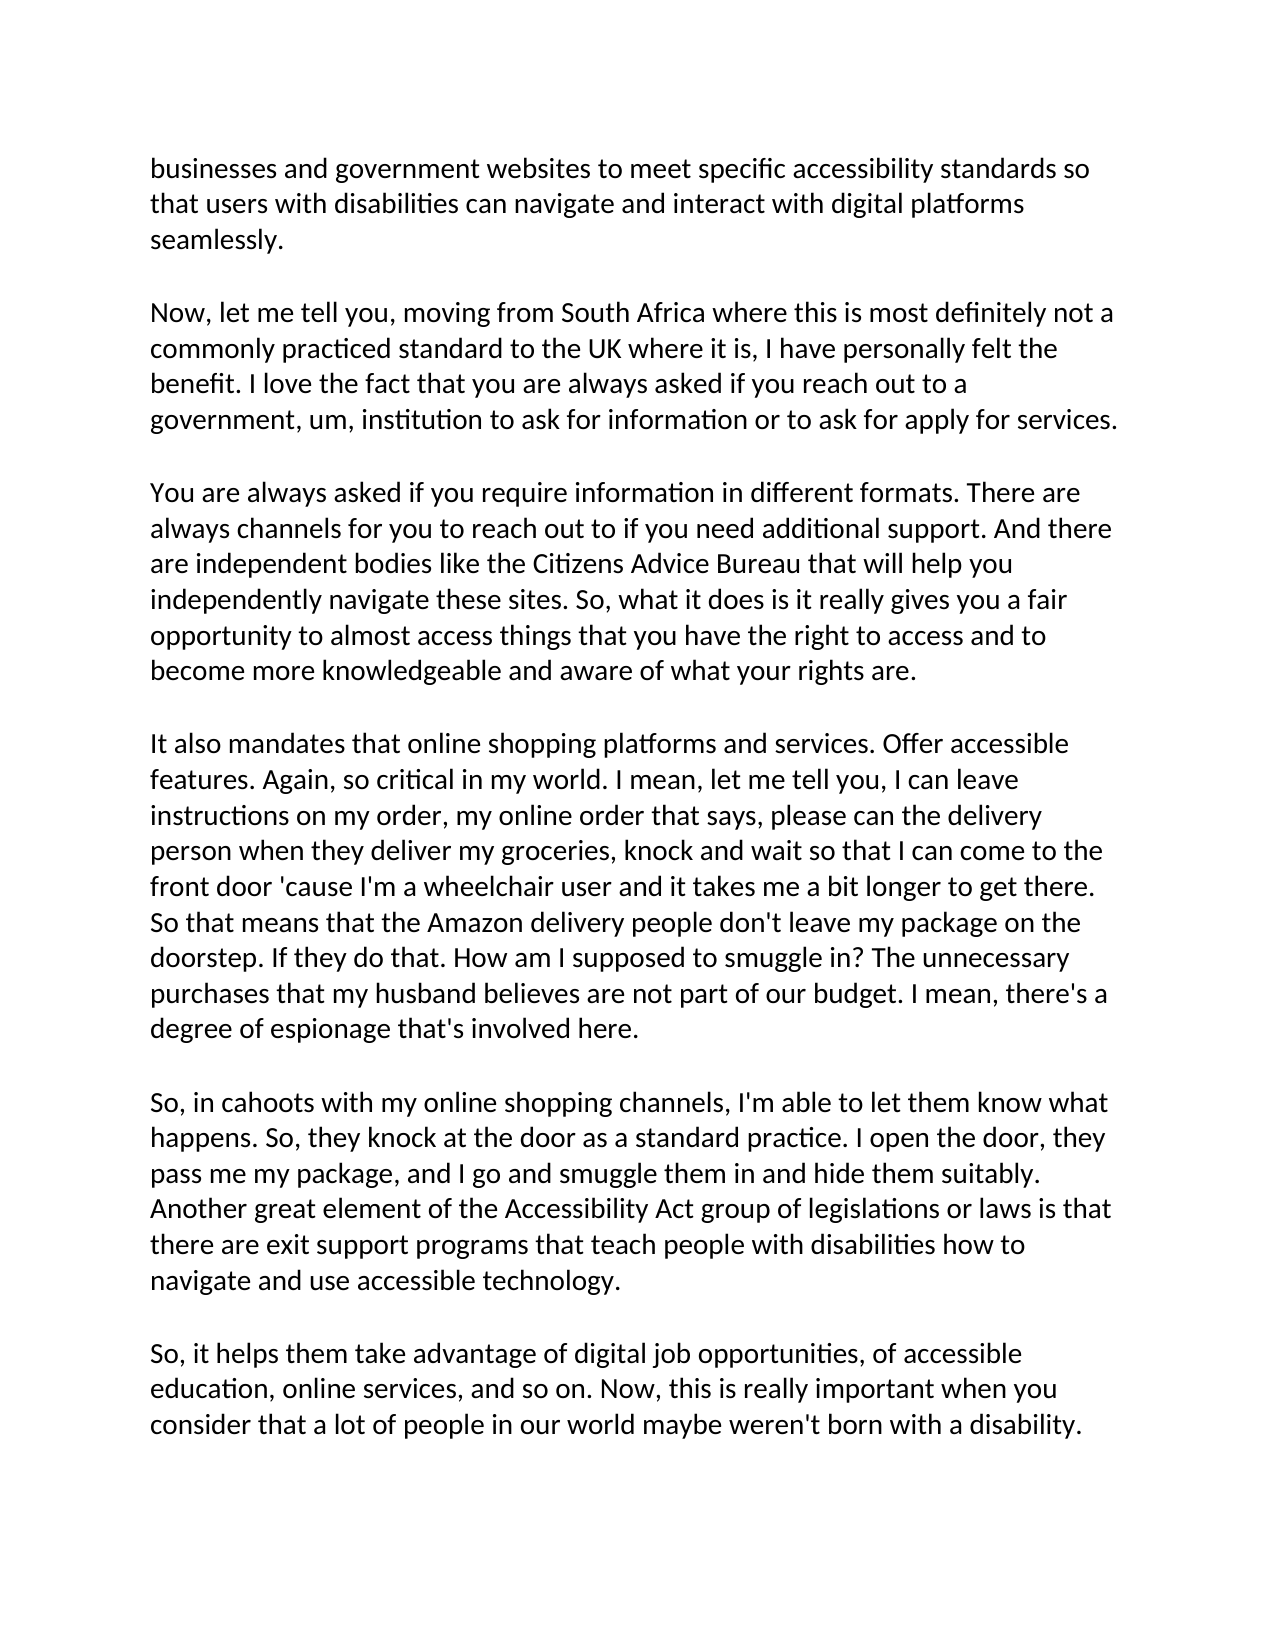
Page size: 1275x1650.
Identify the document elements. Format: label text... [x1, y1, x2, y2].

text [150, 150, 1125, 257]
text So, in cahoots with my online shopping channels, I'm able to let them know what happens. So, they knock at the door as a standard practice. I open the door, they pass me my package, and I go and smuggle them in and hide them suitably. Another great element of the Accessibility Act group of legislations or laws is that there are exit support programs that teach people with disabilities how to navigate and use accessible technology. [150, 1084, 1125, 1297]
text You are always asked if you require information in different formats. There are always channels for you to reach out to if you need additional support. And there are independent bodies like the Citizens Advice Bureau that will help you independently navigate these sites. So, what it does is it really gives you a fair opportunity to almost access things that you have the right to access and to become more knowledgeable and aware of what your rights are. [150, 474, 1125, 688]
text Now, let me tell you, moving from South Africa where this is most definitely not a commonly practiced standard to the UK where it is, I have personally felt the benefit. I love the fact that you are always asked if you reach out to a government, um, institution to ask for information or to ask for apply for services. [150, 294, 1125, 437]
text It also mandates that online shopping platforms and services. Offer accessible features. Again, so critical in my world. I mean, let me tell you, I can leave instructions on my order, my online order that says, please can the delivery person when they deliver my groceries, knock and wait so that I can come to the front door 'cause I'm a wheelchair user and it takes me a bit longer to get there. So that means that the Amazon delivery people don't leave my package on the doorstep. If they do that. How am I supposed to smuggle in? The unnecessary purchases that my husband believes are not part of our budget. I mean, there's a degree of espionage that's involved here. [150, 726, 1125, 1046]
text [150, 1335, 1125, 1442]
